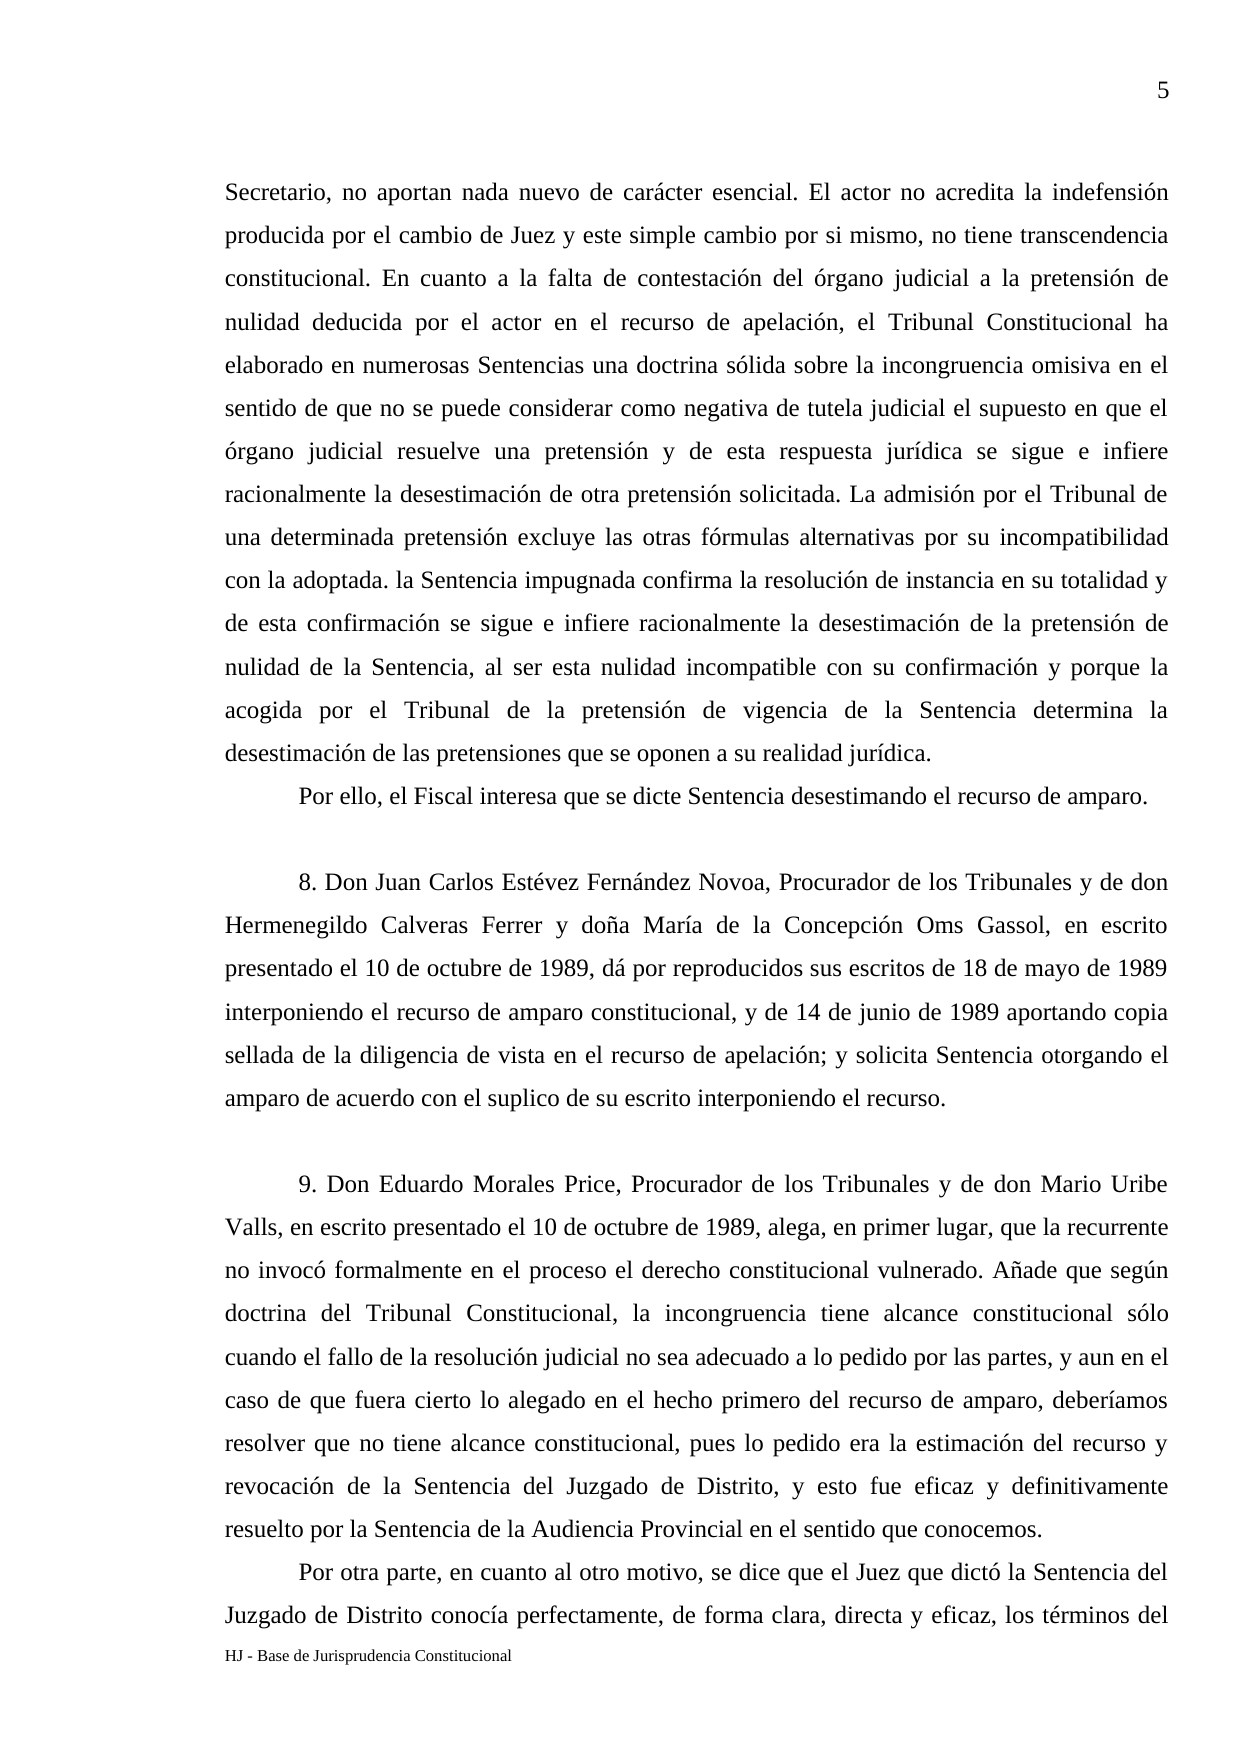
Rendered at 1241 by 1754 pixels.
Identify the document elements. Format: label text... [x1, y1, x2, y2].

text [224, 1557, 1169, 1629]
text 8. Don Juan Carlos Estévez Fernández Novoa, Procurador de los Tribunales y de don Hermenegildo Calveras Ferrer y doña María de la Concepción Oms Gassol, en escrito presentado el 10 de octubre de 1989, dá por reproducidos sus escritos de 18 de mayo de 1989 interponiendo el recurso de amparo constitucional, y de 14 de junio de 1989 aportando copia sellada de la diligencia de vista en el recurso de apelación; y solicita Sentencia otorgando el amparo de acuerdo con el suplico de su escrito interponiendo el recurso. [224, 867, 1169, 1112]
text 9. Don Eduardo Morales Price, Procurador de los Tribunales y de don Mario Uribe Valls, en escrito presentado el 10 de octubre de 1989, alega, en primer lugar, que la recurrente no invocó formalmente en el proceso el derecho constitucional vulnerado. Añade que según doctrina del Tribunal Constitucional, la incongruencia tiene alcance constitucional sólo cuando el fallo de la resolución judicial no sea adecuado a lo pedido por las partes, y aun en el caso de que fuera cierto lo alegado en el hecho primero del recurso de amparo, deberíamos resolver que no tiene alcance constitucional, pues lo pedido era la estimación del recurso y revocación de la Sentencia del Juzgado de Distrito, y esto fue eficaz y definitivamente resuelto por la Sentencia de la Audiencia Provincial en el sentido que conocemos. [224, 1169, 1169, 1543]
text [224, 177, 1169, 767]
text Por ello, el Fiscal interesa que se dicte Sentencia desestimando el recurso de amparo. [224, 781, 1169, 810]
